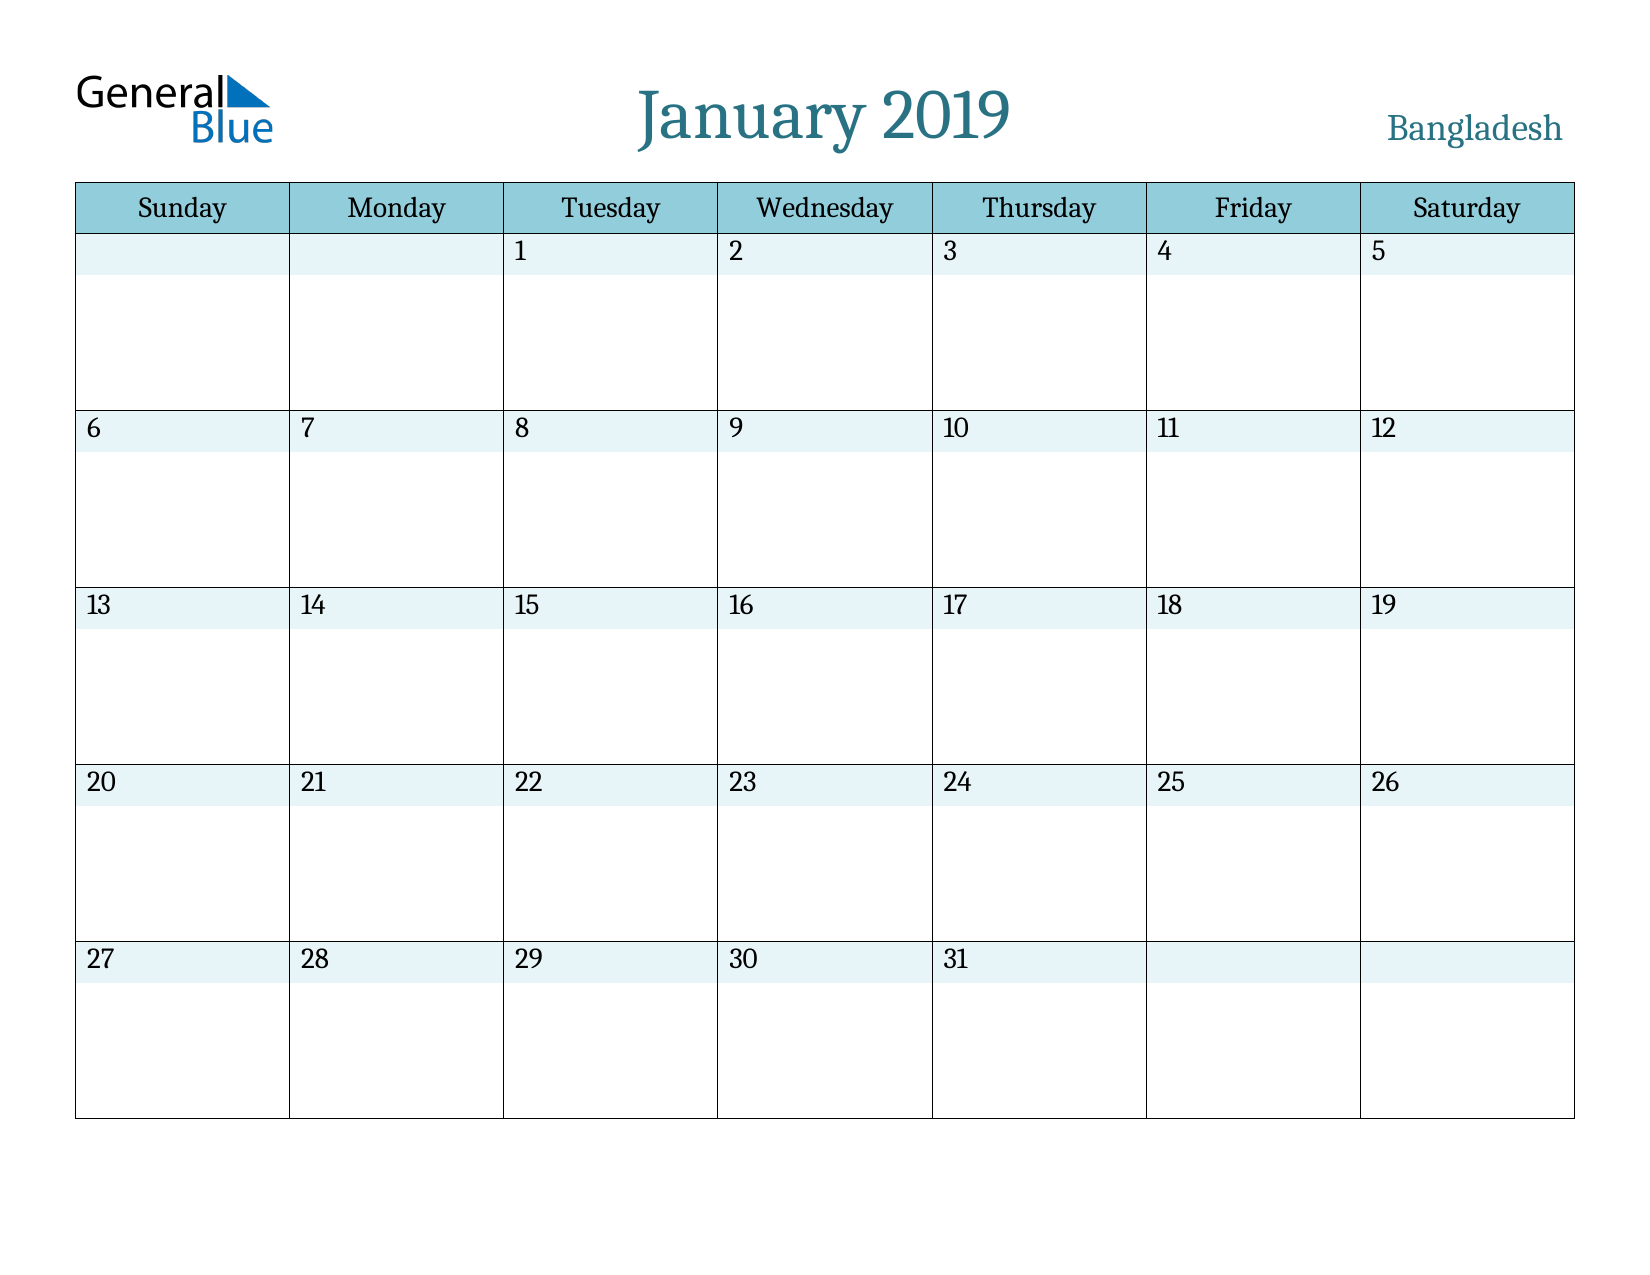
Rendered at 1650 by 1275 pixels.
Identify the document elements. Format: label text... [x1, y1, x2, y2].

table_cell Friday [1147, 183, 1360, 233]
table_cell [1147, 942, 1360, 983]
table_cell 20 [76, 765, 289, 806]
table_cell [76, 629, 289, 764]
table_cell [76, 983, 289, 1118]
table_cell [76, 806, 289, 941]
table_cell 29 [504, 942, 717, 983]
table_cell 11 [1147, 411, 1360, 452]
table_cell 30 [718, 942, 932, 983]
table_cell [1147, 275, 1360, 410]
table_cell 5 [1361, 234, 1574, 275]
table_cell Monday [290, 183, 503, 233]
table_cell [1361, 942, 1574, 983]
table_cell 7 [290, 411, 503, 452]
table_cell [933, 275, 1146, 410]
table_cell Tuesday [504, 183, 717, 233]
table_cell Thursday [933, 183, 1146, 233]
table_cell [76, 452, 289, 587]
table_cell 2 [718, 234, 932, 275]
table_cell [718, 983, 932, 1118]
table_cell 4 [1147, 234, 1360, 275]
table_cell [1147, 983, 1360, 1118]
table_cell 6 [76, 411, 289, 452]
table_cell 18 [1147, 588, 1360, 629]
table_cell 27 [76, 942, 289, 983]
table_header Bangladesh [1146, 75, 1574, 182]
table_cell Saturday [1361, 183, 1574, 233]
table_cell 10 [933, 411, 1146, 452]
table_cell 25 [1147, 765, 1360, 806]
table_cell [933, 629, 1146, 764]
table_cell [504, 806, 717, 941]
table_cell [1361, 806, 1574, 941]
table_cell Wednesday [718, 183, 932, 233]
table_cell [290, 275, 503, 410]
table_cell Sunday [76, 183, 289, 233]
table_cell [290, 629, 503, 764]
table_cell [76, 275, 289, 410]
table_header [76, 75, 503, 182]
picture [77, 75, 273, 143]
table_cell 31 [933, 942, 1146, 983]
table_cell [504, 983, 717, 1118]
table_cell 24 [933, 765, 1146, 806]
table_cell [290, 452, 503, 587]
table_cell [1147, 629, 1360, 764]
table_cell 16 [718, 588, 932, 629]
table_cell 15 [504, 588, 717, 629]
table_cell 21 [290, 765, 503, 806]
table_cell [290, 234, 503, 275]
table_cell [1361, 452, 1574, 587]
table_cell 28 [290, 942, 503, 983]
table_cell [718, 629, 932, 764]
table_cell [1147, 806, 1360, 941]
table_cell 12 [1361, 411, 1574, 452]
table_cell [718, 452, 932, 587]
table_cell 13 [76, 588, 289, 629]
table_cell 1 [504, 234, 717, 275]
table_cell [933, 983, 1146, 1118]
table_cell [1147, 452, 1360, 587]
table_cell [933, 452, 1146, 587]
table_cell 9 [718, 411, 932, 452]
table_cell 26 [1361, 765, 1574, 806]
table_cell 23 [718, 765, 932, 806]
table_cell [290, 983, 503, 1118]
table_cell [933, 806, 1146, 941]
table_cell 8 [504, 411, 717, 452]
table_cell [76, 234, 289, 275]
table_cell 14 [290, 588, 503, 629]
table_cell 22 [504, 765, 717, 806]
table_cell 19 [1361, 588, 1574, 629]
table_cell [1361, 275, 1574, 410]
table_cell [1361, 983, 1574, 1118]
table_cell [504, 452, 717, 587]
table_cell [504, 629, 717, 764]
table_header January 2019 [504, 75, 1146, 182]
table_cell [504, 275, 717, 410]
table_cell [718, 806, 932, 941]
table_cell 17 [933, 588, 1146, 629]
table_cell [290, 806, 503, 941]
table_cell [718, 275, 932, 410]
table_cell 3 [933, 234, 1146, 275]
table_cell [1361, 629, 1574, 764]
